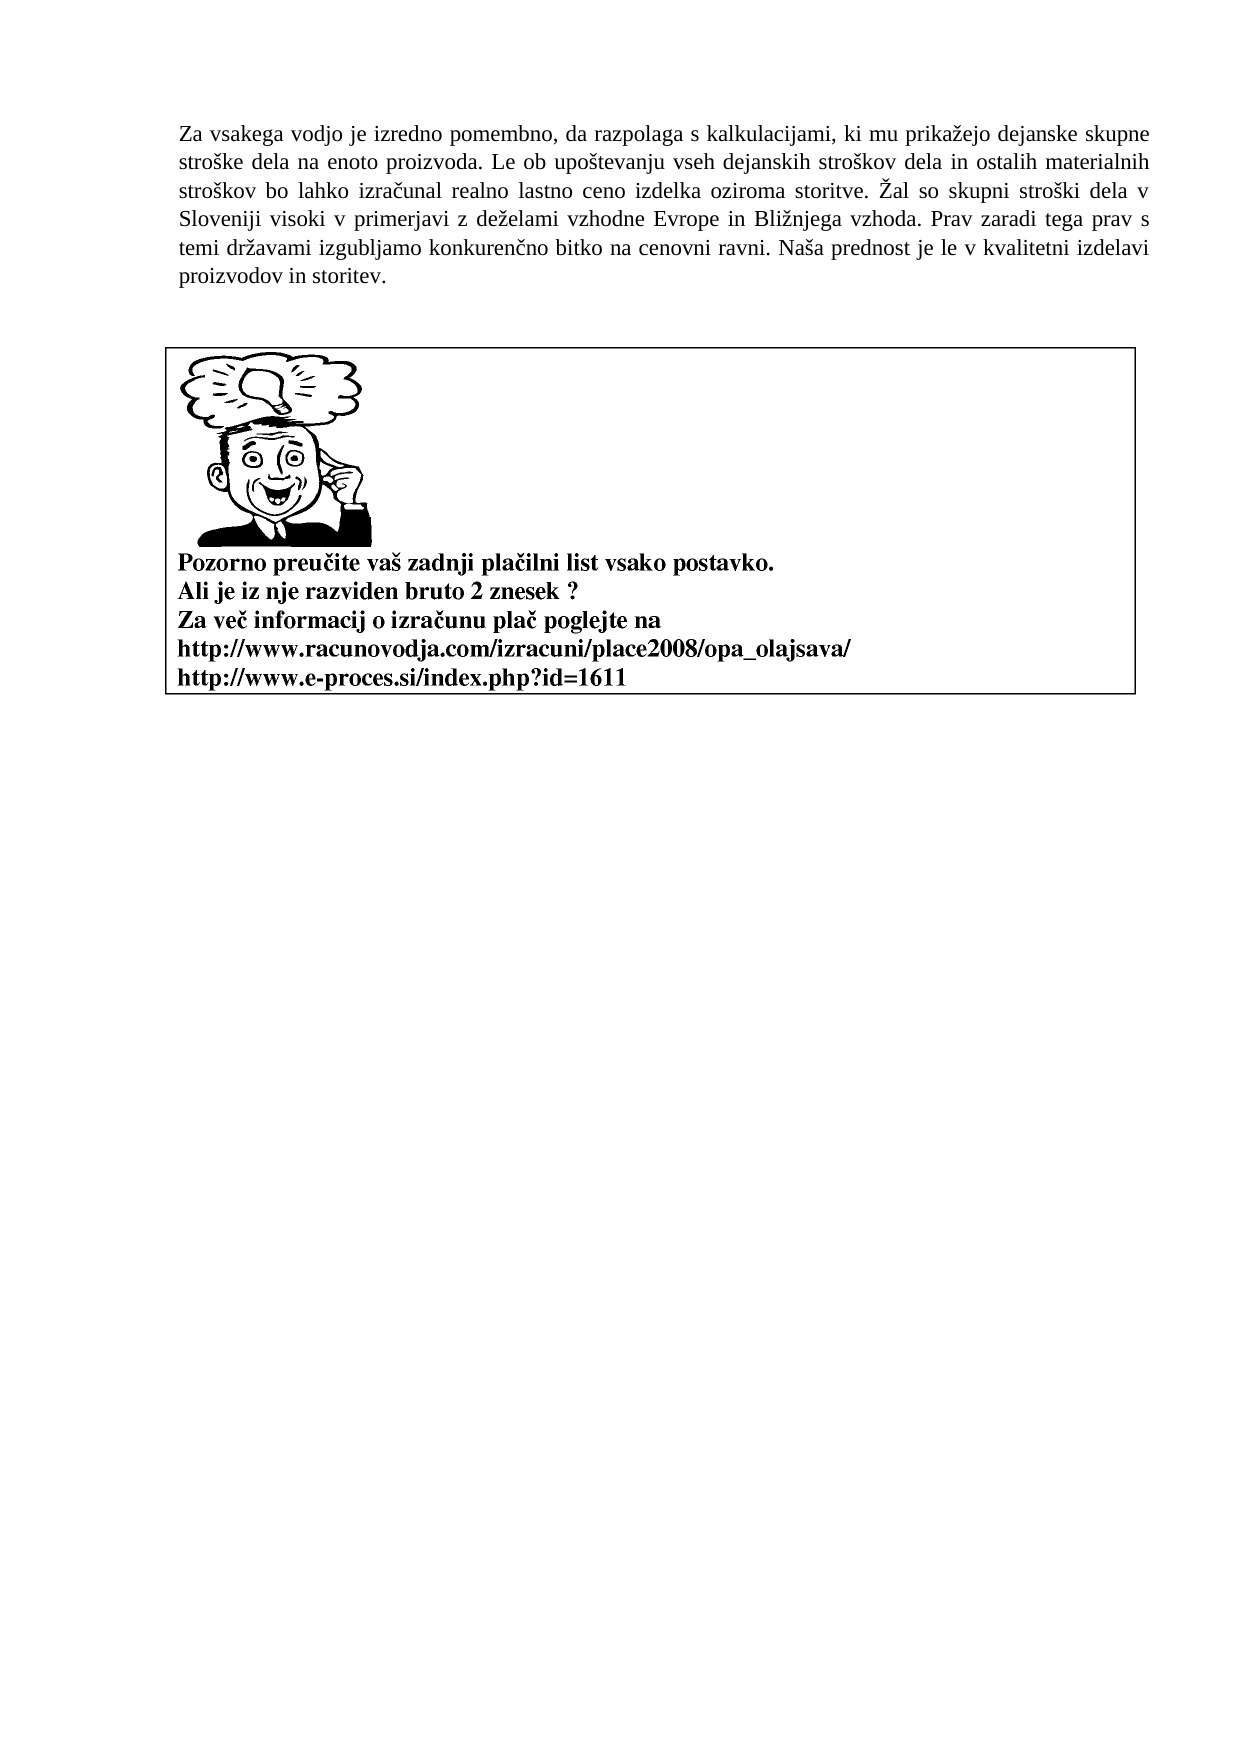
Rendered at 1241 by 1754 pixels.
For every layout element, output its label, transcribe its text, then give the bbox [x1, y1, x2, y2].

text Za vsakega vodjo je izredno pomembno, da razpolaga s kalkulacijami, ki mu prikažejo dejanske skupne stroške dela na enoto proizvoda. Le ob upoštevanju vseh dejanskih stroškov dela in ostalih materialnih stroškov bo lahko izračunal realno lastno ceno izdelka oziroma storitve. Žal so skupni stroški dela v Sloveniji visoki v primerjavi z deželami vzhodne Evrope in Bližnjega vzhoda. Prav zaradi tega prav s temi državami izgubljamo konkurenčno bitko na cenovni ravni. Naša prednost je le v kvalitetni izdelavi proizvodov in storitev. [178, 118, 1151, 289]
picture [152, 331, 1152, 708]
